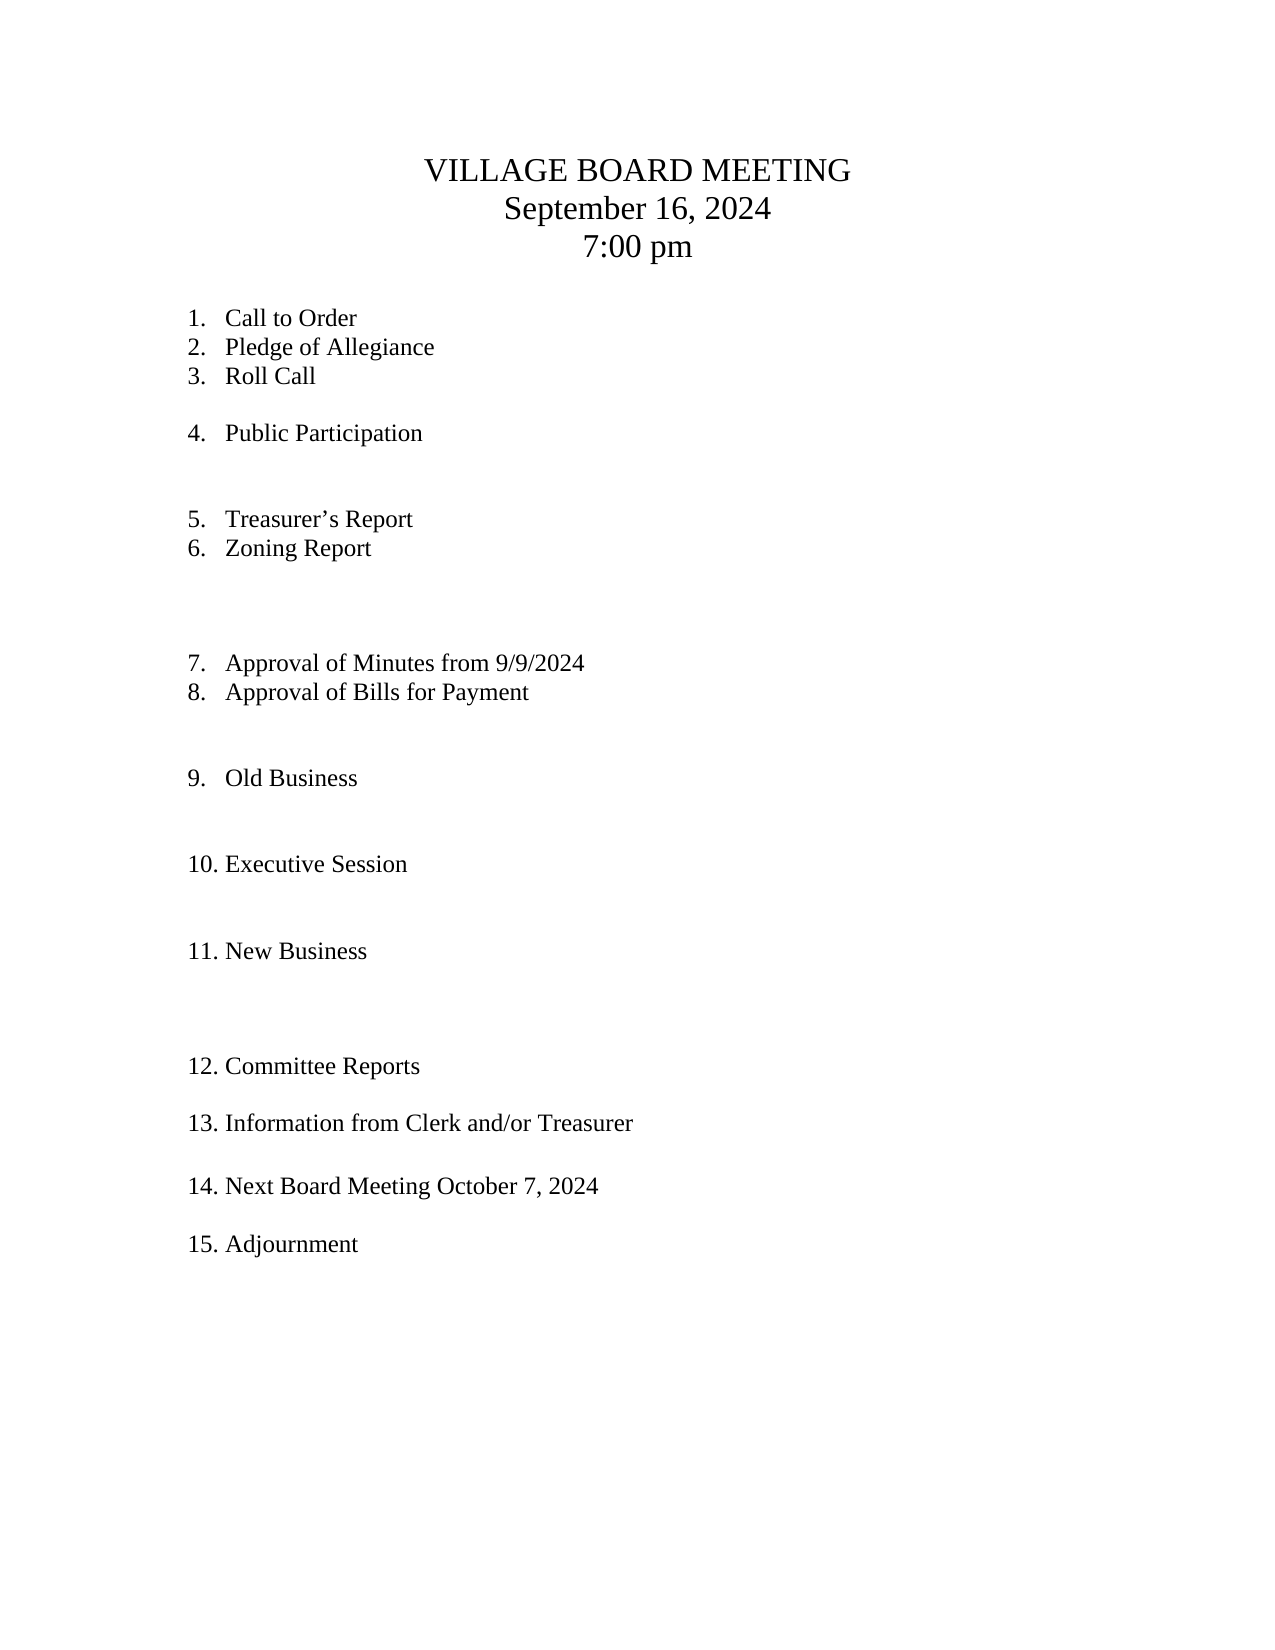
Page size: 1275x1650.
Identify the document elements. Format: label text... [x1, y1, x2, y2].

list Executive Session [187, 849, 1125, 878]
text VILLAGE BOARD MEETING [150, 150, 1125, 188]
list Next Board Meeting October 7, 2024 [187, 1171, 1125, 1200]
list Information from Clerk and/or Treasurer [187, 1108, 1125, 1137]
list Old Business [187, 763, 1125, 792]
list Adjournment [187, 1229, 1125, 1257]
list Pledge of Allegiance [187, 332, 1125, 361]
list Committee Reports [187, 1051, 1125, 1079]
list Public Participation [187, 418, 1125, 447]
list Call to Order [187, 303, 1125, 332]
text 7:00 pm [150, 227, 1125, 265]
list Approval of Minutes from 9/9/2024 [187, 648, 1125, 677]
list Zoning Report [187, 533, 1125, 562]
list Treasurer’s Report [187, 504, 1125, 533]
text September 16, 2024 [150, 188, 1125, 227]
list Approval of Bills for Payment [187, 677, 1125, 706]
list New Business [187, 936, 1125, 964]
list Roll Call [187, 361, 1125, 389]
